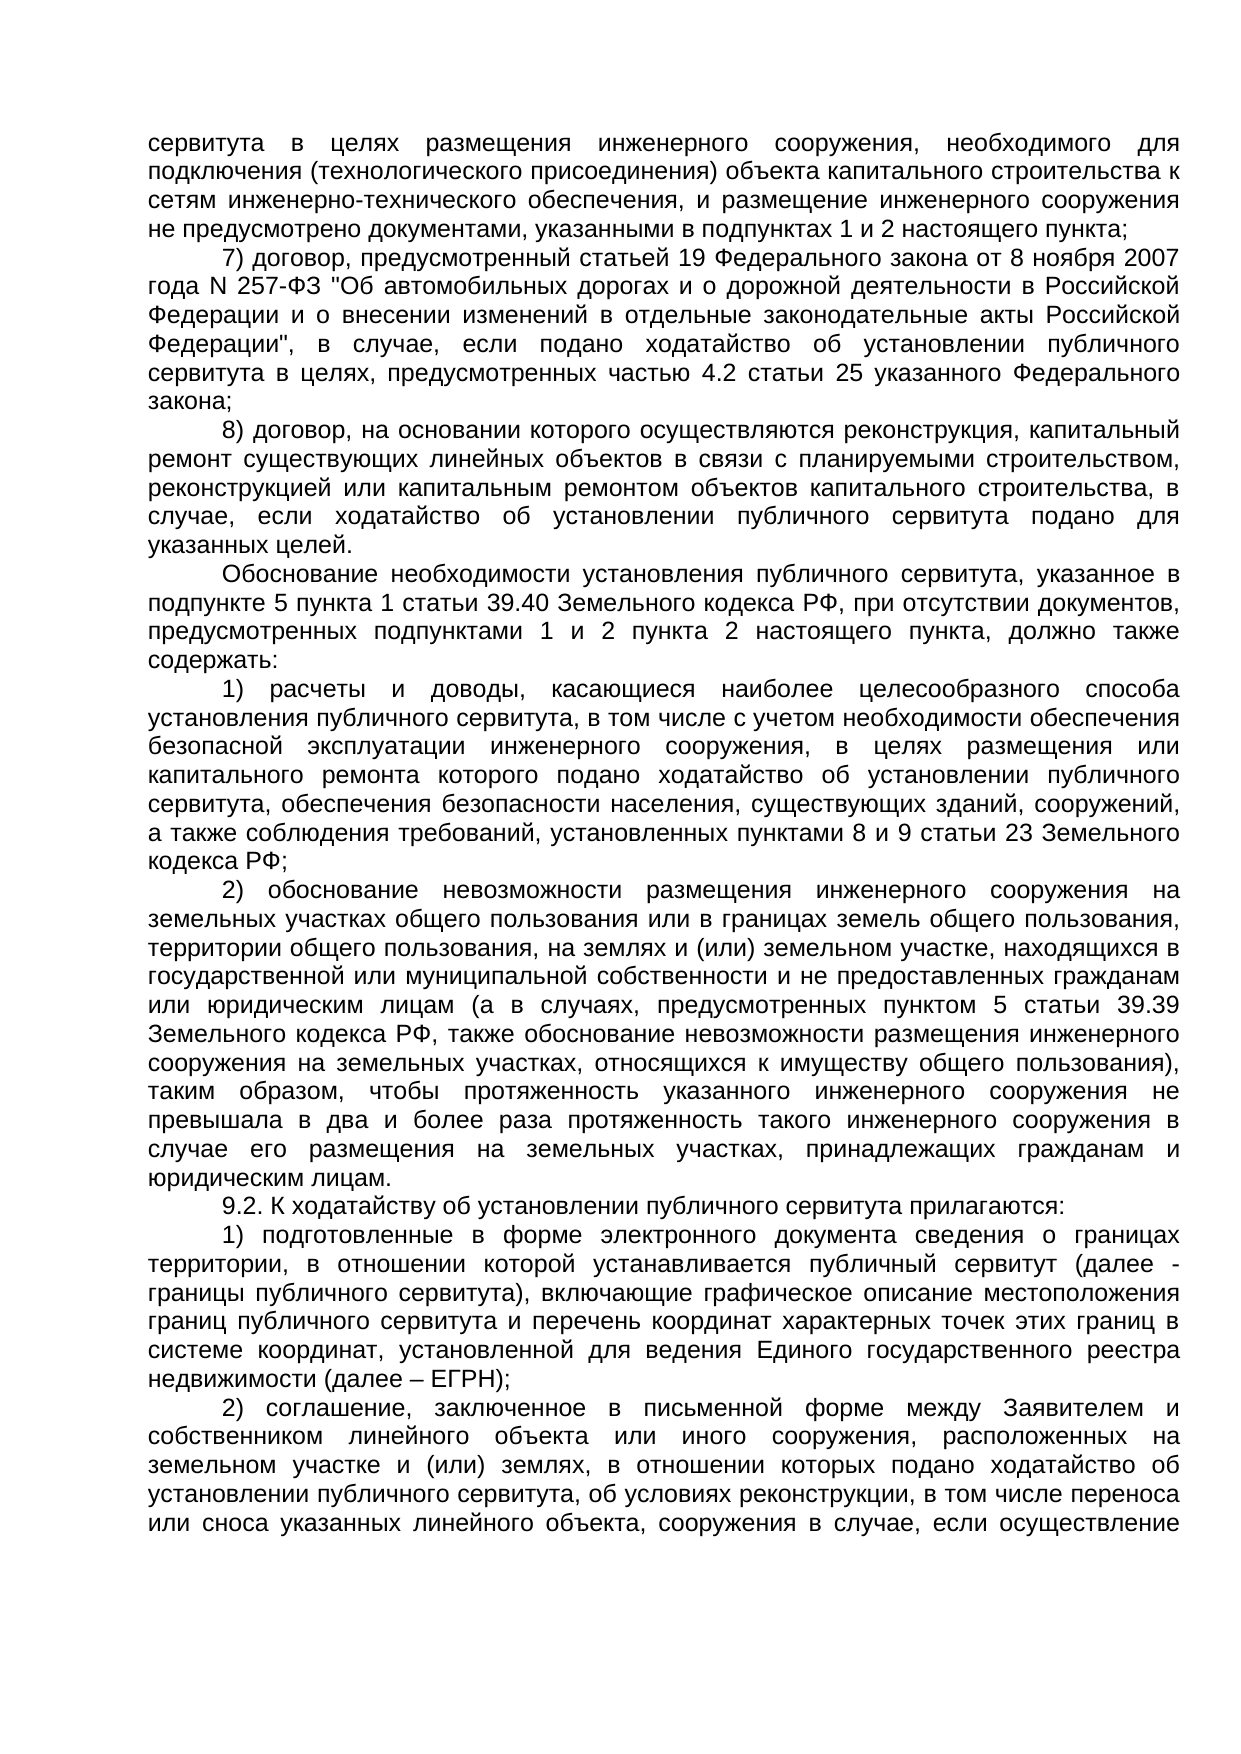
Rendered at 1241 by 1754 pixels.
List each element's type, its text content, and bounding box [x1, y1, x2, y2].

text 2) обоснование невозможности размещения инженерного сооружения на земельных участках общего пользования или в границах земель общего пользования, территории общего пользования, на землях и (или) земельном участке, находящихся в государственной или муниципальной собственности и не предоставленных гражданам или юридическим лицам (а в случаях, предусмотренных пунктом 5 статьи 39.39 Земельного кодекса РФ, также обоснование невозможности размещения инженерного сооружения на земельных участках, относящихся к имуществу общего пользования), таким образом, чтобы протяженность указанного инженерного сооружения не превышала в два и более раза протяженность такого инженерного сооружения в случае его размещения на земельных участках, принадлежащих гражданам и юридическим лицам. [148, 875, 1181, 1191]
text Обоснование необходимости установления публичного сервитута, указанное в подпункте 5 пункта 1 статьи 39.40 Земельного кодекса РФ, при отсутствии документов, предусмотренных подпунктами 1 и 2 пункта 2 настоящего пункта, должно также содержать: [148, 559, 1181, 674]
text 9.2. К ходатайству об установлении публичного сервитута прилагаются: [148, 1191, 1181, 1220]
text 7) договор, предусмотренный статьей 19 Федерального закона от 8 ноября 2007 года N 257-ФЗ "Об автомобильных дорогах и о дорожной деятельности в Российской Федерации и о внесении изменений в отдельные законодательные акты Российской Федерации", в случае, если подано ходатайство об установлении публичного сервитута в целях, предусмотренных частью 4.2 статьи 25 указанного Федерального закона; [148, 243, 1181, 415]
text 1) расчеты и доводы, касающиеся наиболее целесообразного способа установления публичного сервитута, в том числе с учетом необходимости обеспечения безопасной эксплуатации инженерного сооружения, в целях размещения или капитального ремонта которого подано ходатайство об установлении публичного сервитута, обеспечения безопасности населения, существующих зданий, сооружений, а также соблюдения требований, установленных пунктами 8 и 9 статьи 23 Земельного кодекса РФ; [148, 674, 1181, 875]
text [148, 1393, 1181, 1536]
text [148, 128, 1181, 243]
text 1) подготовленные в форме электронного документа сведения о границах территории, в отношении которой устанавливается публичный сервитут (далее - границы публичного сервитута), включающие графическое описание местоположения границ публичного сервитута и перечень координат характерных точек этих границ в системе координат, установленной для ведения Единого государственного реестра недвижимости (далее – ЕГРН); [148, 1220, 1181, 1393]
text 8) договор, на основании которого осуществляются реконструкция, капитальный ремонт существующих линейных объектов в связи с планируемыми строительством, реконструкцией или капитальным ремонтом объектов капитального строительства, в случае, если ходатайство об установлении публичного сервитута подано для указанных целей. [148, 415, 1181, 559]
